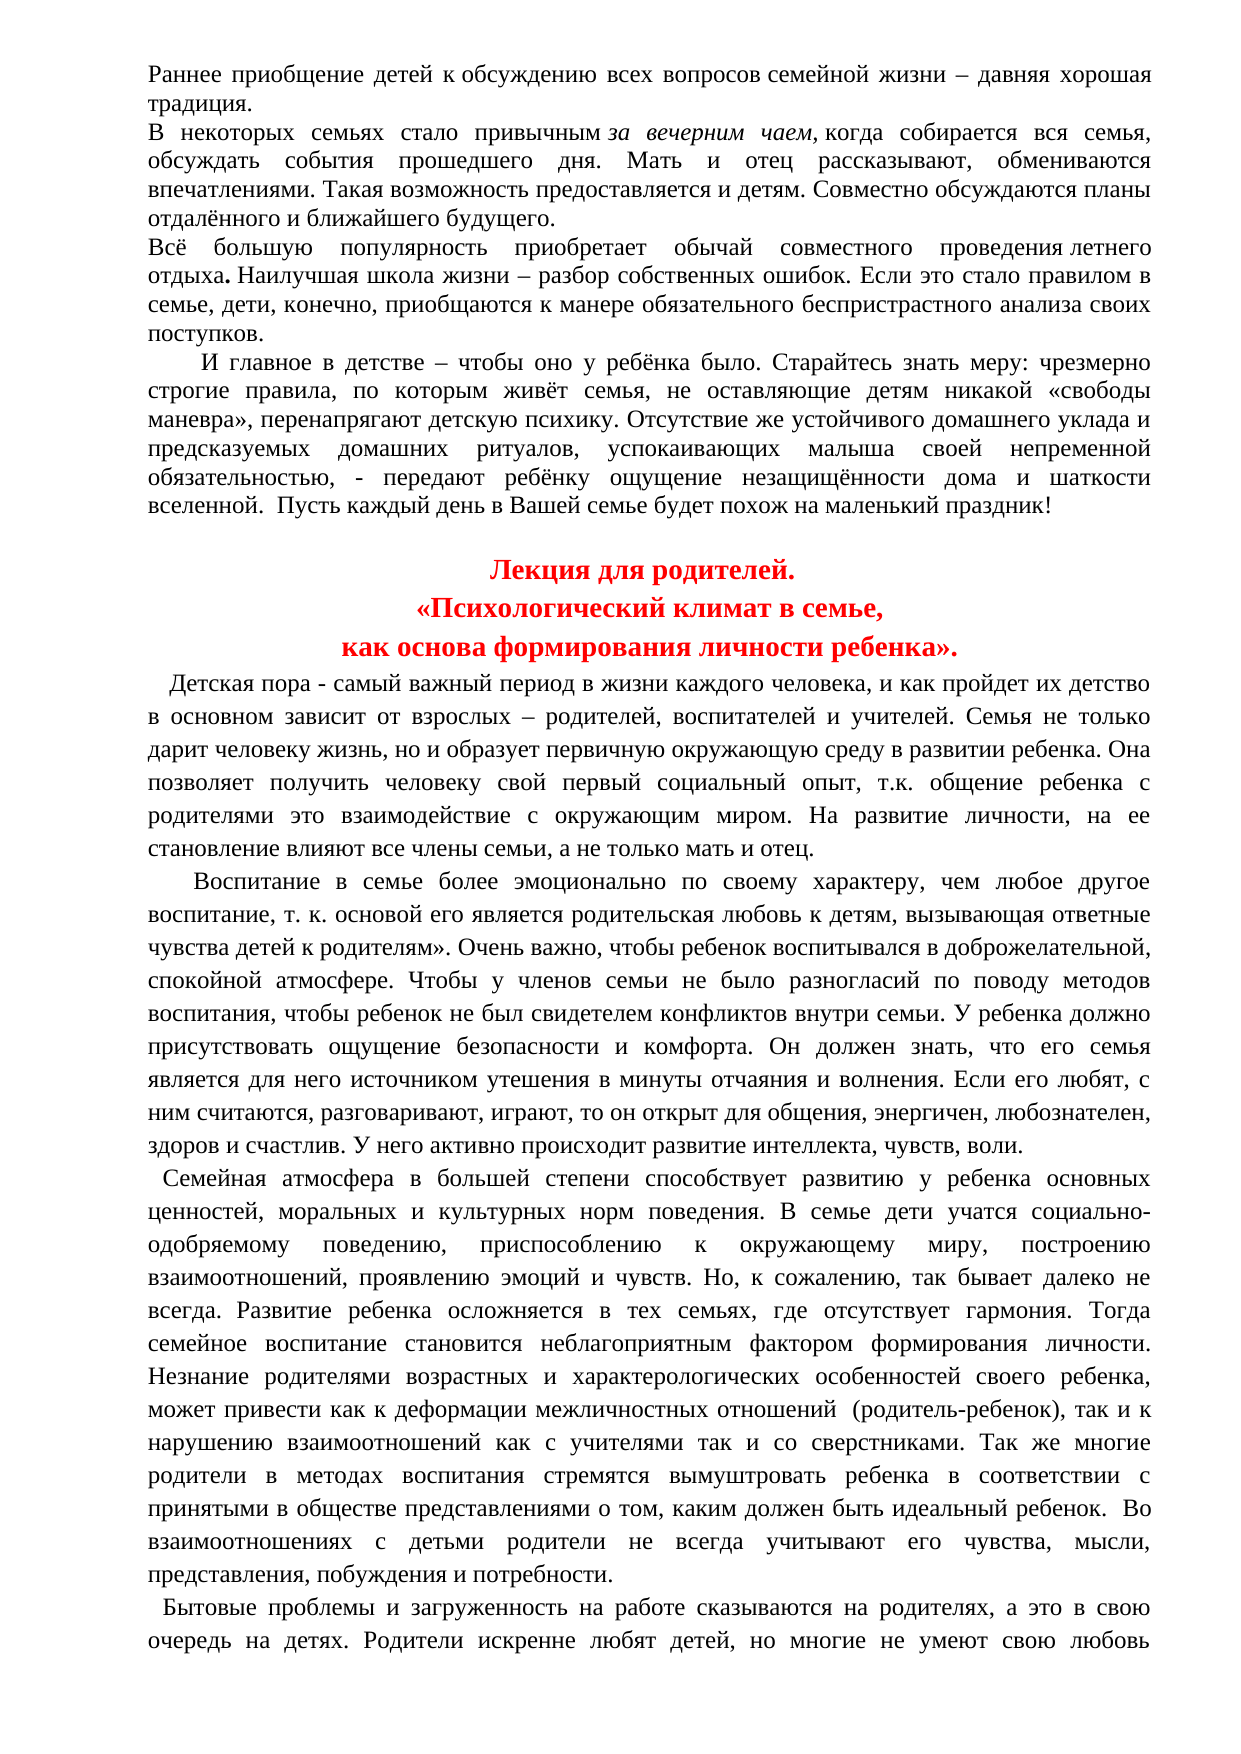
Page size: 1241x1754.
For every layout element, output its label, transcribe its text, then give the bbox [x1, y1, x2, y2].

text И главное в детстве – чтобы оно у ребёнка было. Старайтесь знать меру: чрезмерно строгие правила, по которым живёт семья, не оставляющие детям никакой «свободы маневра», перенапрягают детскую психику. Отсутствие же устойчивого домашнего уклада и предсказуемых домашних ритуалов, успокаивающих малыша своей непременной обязательностью, - передают ребёнку ощущение незащищённости дома и шаткости вселенной. Пусть каждый день в Вашей семье будет похож на маленький праздник! [148, 347, 1152, 519]
text «Психологический климат в семье, [148, 591, 1152, 624]
text Всё большую популярность приобретает обычай совместного проведения летнего отдыха. Наилучшая школа жизни – разбор собственных ошибок. Если это стало правилом в семье, дети, конечно, приобщаются к манере обязательного беспристрастного анализа своих поступков. [148, 232, 1152, 347]
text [148, 668, 1152, 1654]
text Раннее приобщение детей к обсуждению всех вопросов семейной жизни – давняя хорошая традиция. [148, 59, 1152, 117]
text В некоторых семьях стало привычным за вечерним чаем, когда собирается вся семья, обсуждать события прошедшего дня. Мать и отец рассказывают, обмениваются впечатлениями. Такая возможность предоставляется и детям. Совместно обсуждаются планы отдалённого и ближайшего будущего. [148, 117, 1152, 232]
text Лекция для родителей. [89, 552, 1196, 586]
text как основа формирования личности ребенка». [148, 629, 1152, 663]
